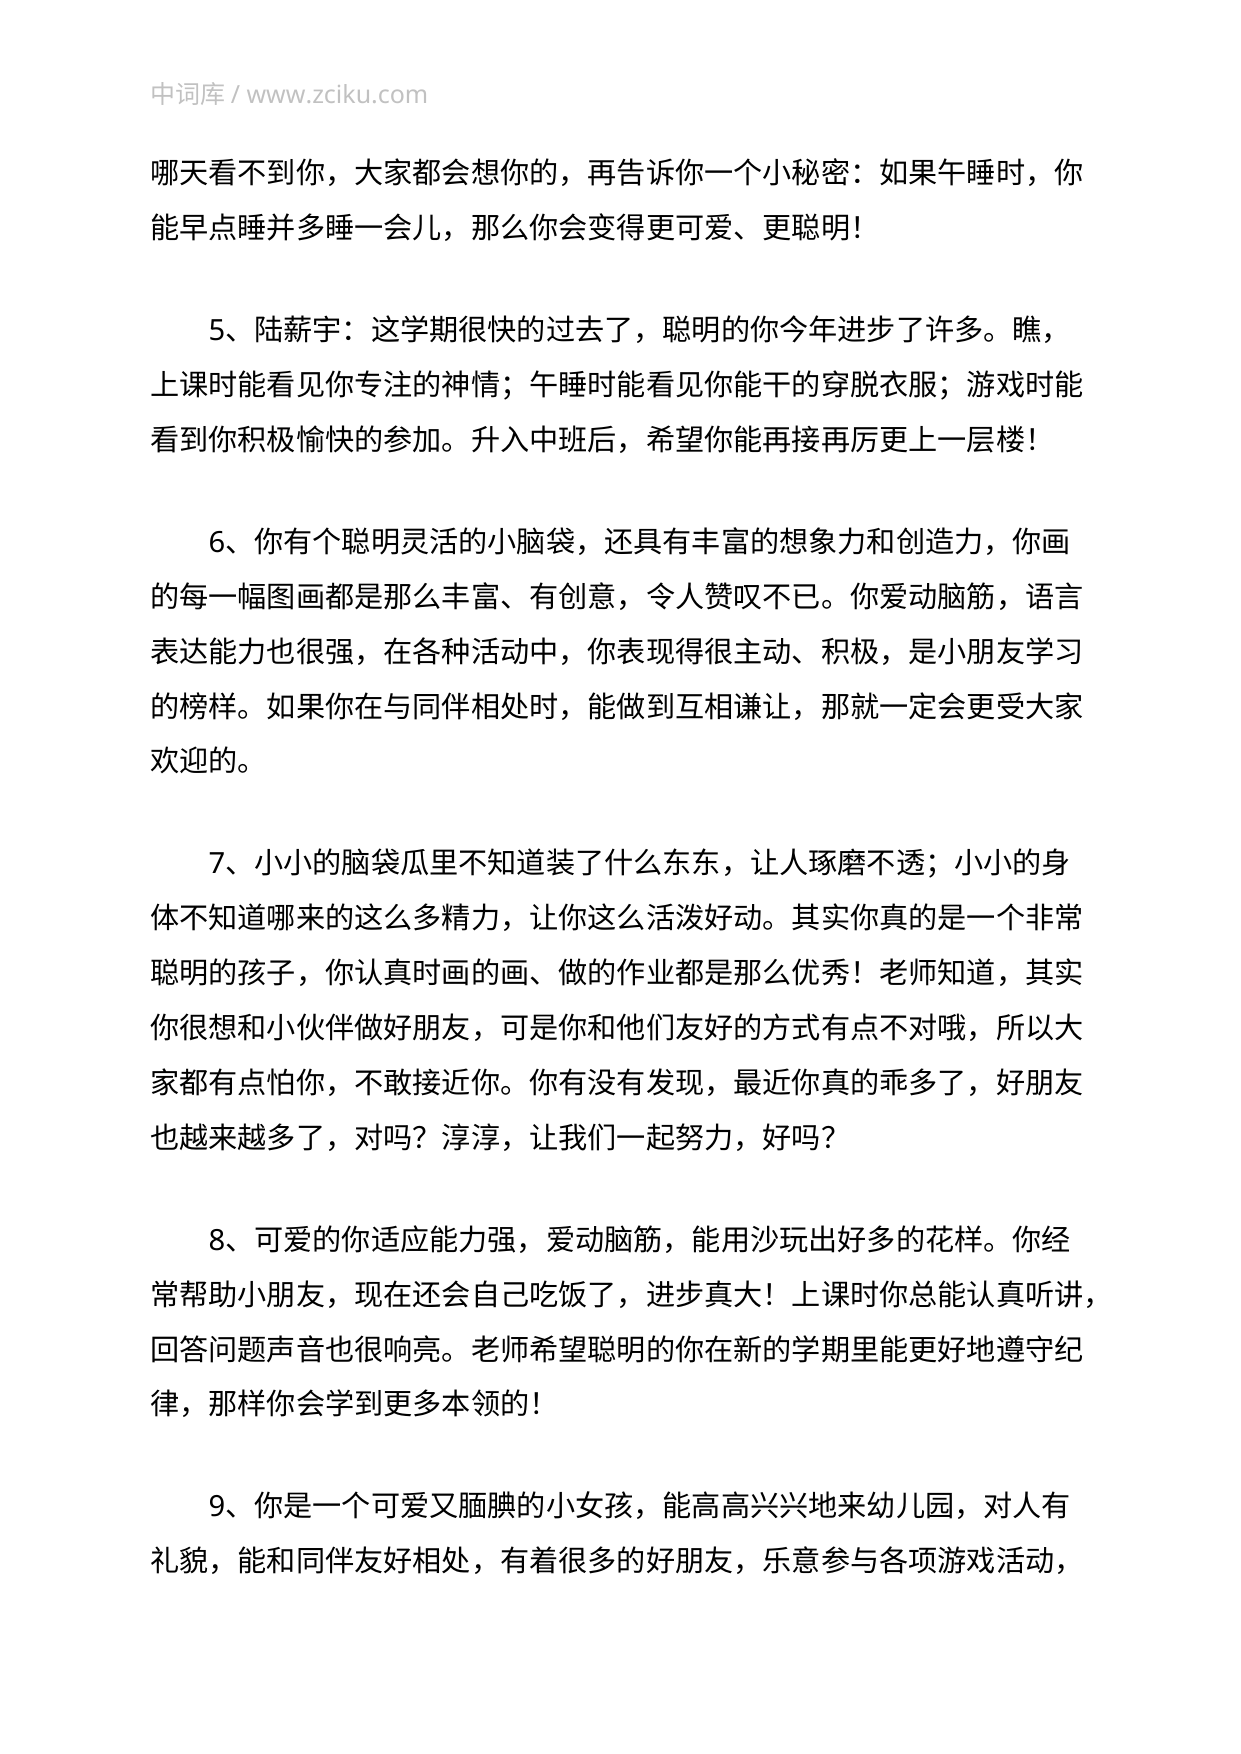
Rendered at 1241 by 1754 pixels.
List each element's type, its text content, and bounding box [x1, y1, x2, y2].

text 6、你有个聪明灵活的小脑袋，还具有丰富的想象力和创造力，你画的每一幅图画都是那么丰富、有创意，令人赞叹不已。你爱动脑筋，语言表达能力也很强，在各种活动中，你表现得很主动、积极，是小朋友学习的榜样。如果你在与同伴相处时，能做到互相谦让，那就一定会更受大家欢迎的。 [150, 518, 1090, 780]
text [150, 150, 1090, 247]
text 7、小小的脑袋瓜里不知道装了什么东东，让人琢磨不透；小小的身体不知道哪来的这么多精力，让你这么活泼好动。其实你真的是一个非常聪明的孩子，你认真时画的画、做的作业都是那么优秀！老师知道，其实你很想和小伙伴做好朋友，可是你和他们友好的方式有点不对哦，所以大家都有点怕你，不敢接近你。你有没有发现，最近你真的乖多了，好朋友也越来越多了，对吗？淳淳，让我们一起努力，好吗？ [150, 840, 1090, 1157]
text 8、可爱的你适应能力强，爱动脑筋，能用沙玩出好多的花样。你经常帮助小朋友，现在还会自己吃饭了，进步真大！上课时你总能认真听讲，回答问题声音也很响亮。老师希望聪明的你在新的学期里能更好地遵守纪律，那样你会学到更多本领的！ [150, 1216, 1090, 1423]
text 5、陆薪宇：这学期很快的过去了，聪明的你今年进步了许多。瞧，上课时能看见你专注的神情；午睡时能看见你能干的穿脱衣服；游戏时能看到你积极愉快的参加。升入中班后，希望你能再接再厉更上一层楼！ [150, 307, 1090, 459]
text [150, 1483, 1090, 1580]
